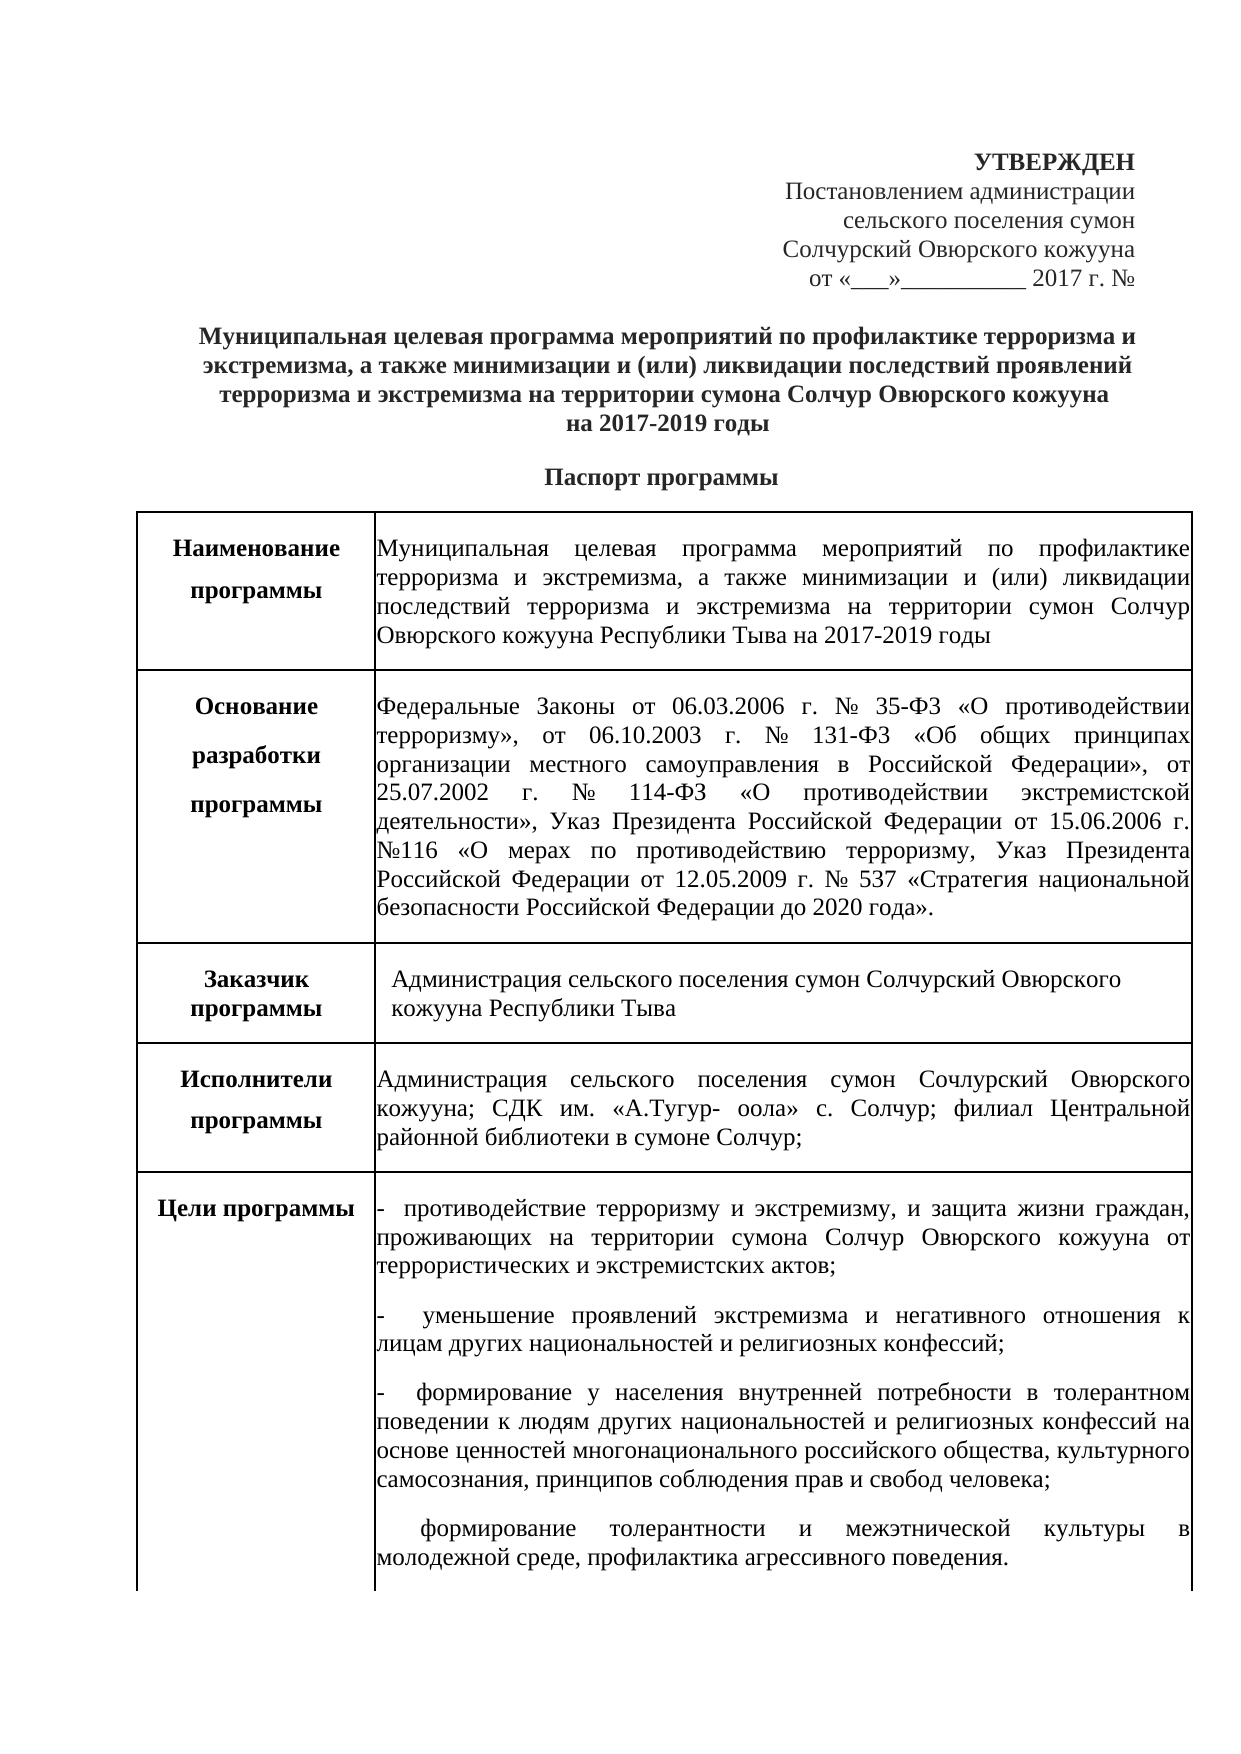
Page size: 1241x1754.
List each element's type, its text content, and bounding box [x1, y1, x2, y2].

table_cell Администрация сельского поселения сумон Сочлурский Овюрского кожууна; СДК им. «А.Тугур- оола» с. Солчур; филиал Центральной районной библиотеки в сумоне Солчур; [376, 1044, 1191, 1171]
table_header Наименование программы [138, 513, 374, 669]
table_cell Исполнители программы [138, 1044, 374, 1171]
table_cell Администрация сельского поселения сумон Солчурский Овюрского кожууна Республики Тыва [376, 944, 1191, 1042]
table_cell Цели программы [138, 1173, 374, 1591]
table_header Муниципальная целевая программа мероприятий по профилактике терроризма и экстремизма, а также минимизации и (или) ликвидации последствий терроризма и экстремизма на территории сумон Солчур Овюрского кожууна Республики Тыва на 2017-2019 годы [376, 513, 1191, 669]
table_cell - противодействие терроризму и экстремизму, и защита жизни граждан, проживающих на территории сумона Солчур Овюрского кожууна от террористических и экстремистских актов; - уменьшение проявлений экстремизма и негативного отношения к лицам других национальностей и религиозных конфессий; - формирование у населения внутренней потребности в толерантном поведении к людям других национальностей и религиозных конфессий на основе ценностей многонационального российского общества, культурного самосознания, принципов соблюдения прав и свобод человека; формирование толерантности и межэтнической культуры в молодежной среде, профилактика агрессивного поведения. [376, 1173, 1191, 1591]
text УТВЕРЖДЕН [721, 147, 1135, 176]
table_cell Федеральные Законы от 06.03.2006 г. № 35-Ф3 «О противодействии терроризму», от 06.10.2003 г. № 131-Ф3 «Об общих принципах организации местного самоуправления в Российской Федерации», от 25.07.2002 г. № 114-ФЗ «О противодействии экстремистской деятельности», Указ Президента Российской Федерации от 15.06.2006 г. №116 «О мерах по противодействию терроризму, Указ Президента Российской Федерации от 12.05.2009 г. № 537 «Стратегия национальной безопасности Российской Федерации до 2020 года». [376, 671, 1191, 942]
text Постановлением администрации сельского поселения сумон Солчурский Овюрского кожууна от «___»__________ 2017 г. № [721, 176, 1135, 292]
table_cell Заказчик программы [138, 944, 374, 1042]
text Паспорт программы [177, 462, 1152, 491]
text Муниципальная целевая программа мероприятий по профилактике терроризма и экстремизма, а также минимизации и (или) ликвидации последствий проявлений терроризма и экстремизма на территории сумона Солчур Овюрского кожууна на 2017-2019 годы [183, 321, 1152, 437]
table_cell Основание разработки программы [138, 671, 374, 942]
